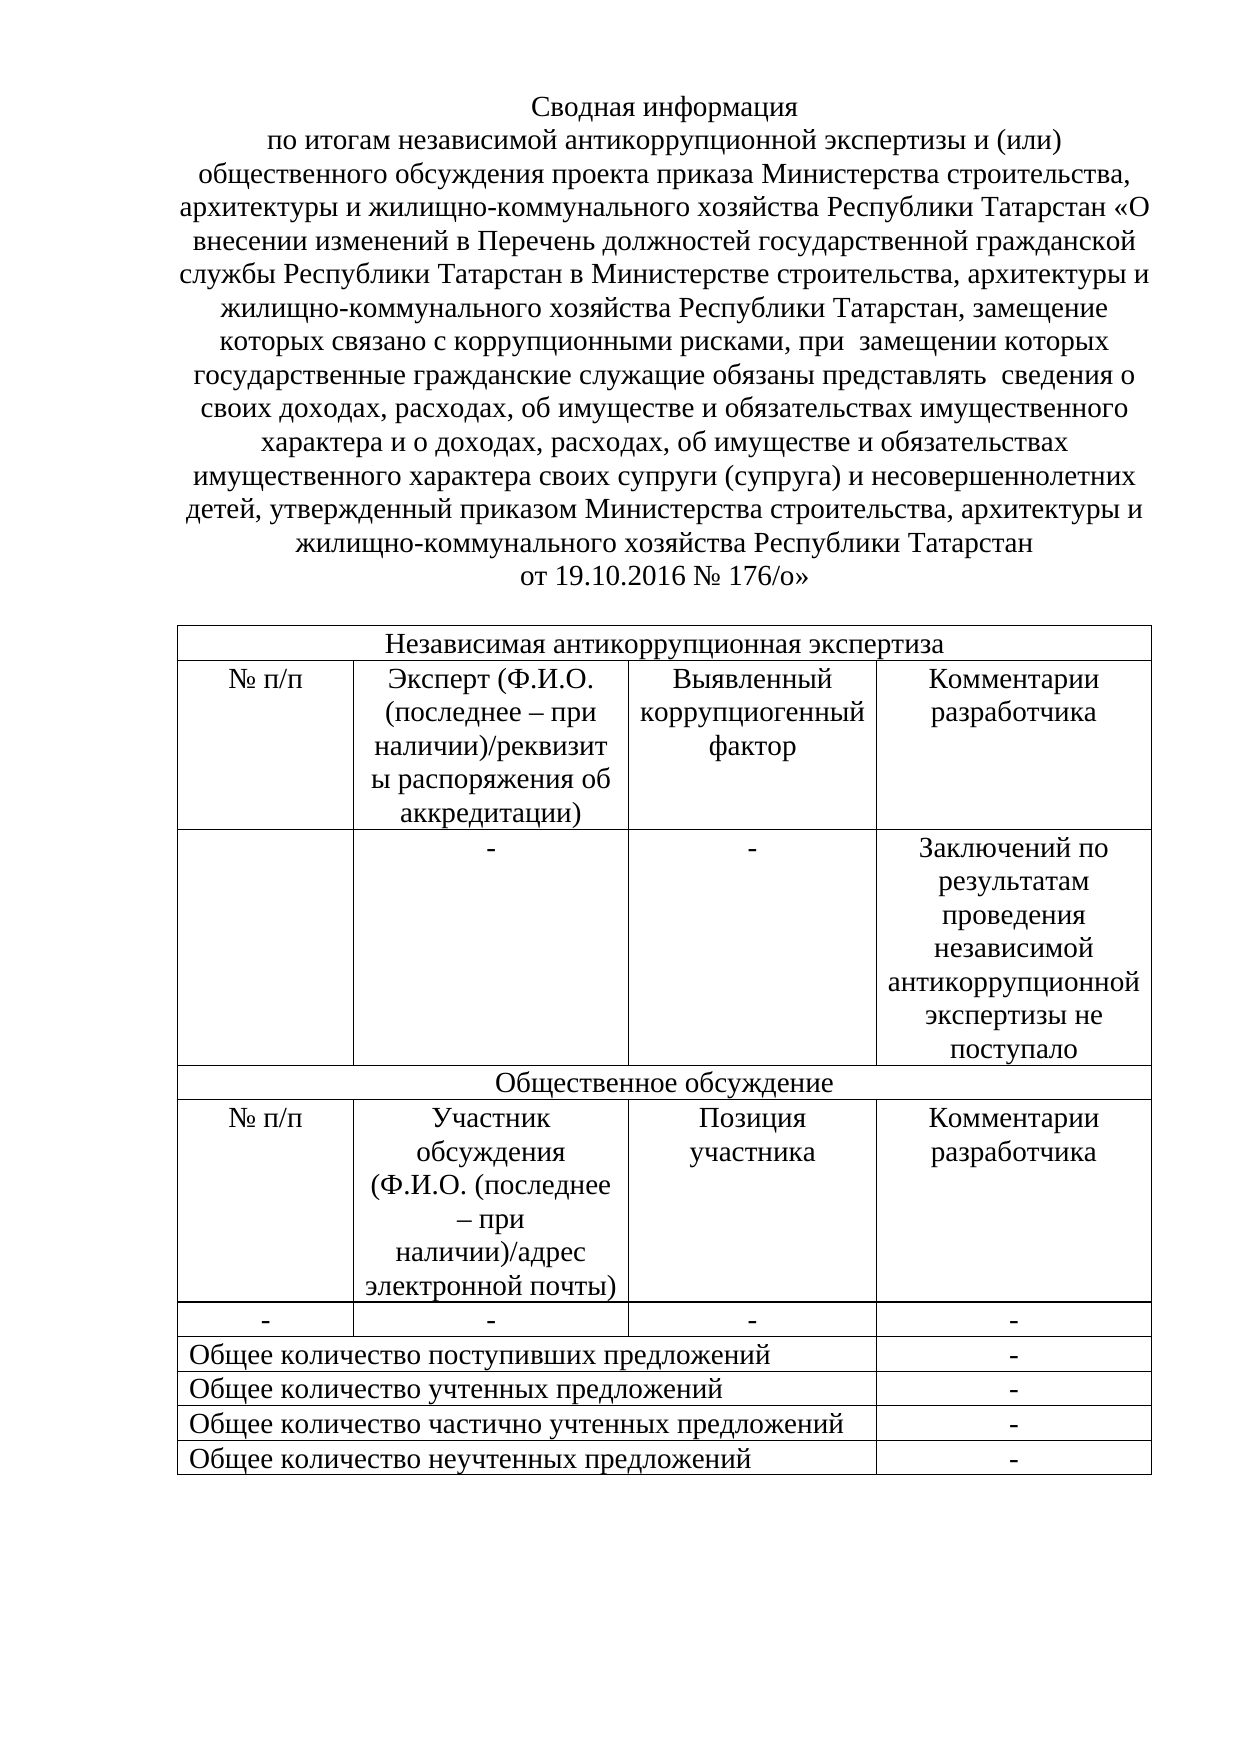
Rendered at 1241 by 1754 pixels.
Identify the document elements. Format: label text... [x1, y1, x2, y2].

table_cell - [877, 1337, 1151, 1371]
table_cell Общественное обсуждение [178, 1066, 1151, 1099]
table_cell Участник обсуждения (Ф.И.О. (последнее – при наличии)/адрес электронной почты) [354, 1100, 628, 1301]
table_cell Заключений по результатам проведения независимой антикоррупционной экспертизы не поступало [877, 830, 1151, 1064]
table_cell - [877, 1372, 1151, 1405]
table_cell Общее количество неучтенных предложений [178, 1441, 876, 1474]
table_cell Выявленный коррупциогенный фактор [629, 661, 876, 829]
table_cell Общее количество учтенных предложений [178, 1372, 876, 1405]
table_cell - [354, 1303, 628, 1336]
table_cell - [877, 1406, 1151, 1440]
table_cell - [354, 830, 628, 1064]
table_cell [178, 830, 353, 1064]
table_cell Комментарии разработчика [877, 1100, 1151, 1301]
table_cell № п/п [178, 1100, 353, 1301]
table_cell - [877, 1441, 1151, 1474]
table_cell № п/п [178, 661, 353, 829]
table_cell - [178, 1303, 353, 1336]
table_cell - [629, 1303, 876, 1336]
table_cell Эксперт (Ф.И.О. (последнее – при наличии)/реквизиты распоряжения об аккредитации) [354, 661, 628, 829]
text Сводная информация [177, 89, 1152, 122]
table_header Независимая антикоррупционная экспертиза [178, 626, 1151, 660]
table_cell Общее количество частично учтенных предложений [178, 1406, 876, 1440]
table_cell Общее количество поступивших предложений [178, 1337, 876, 1371]
text от 19.10.2016 № 176/о» [177, 558, 1152, 592]
table_cell - [877, 1303, 1151, 1336]
table_cell Комментарии разработчика [877, 661, 1151, 829]
text по итогам независимой антикоррупционной экспертизы и (или) общественного обсуждения проекта приказа Министерства строительства, архитектуры и жилищно-коммунального хозяйства Республики Татарстан «О внесении изменений в Перечень должностей государственной гражданской службы Республики Татарстан в Министерстве строительства, архитектуры и жилищно-коммунального хозяйства Республики Татарстан, замещение которых связано с коррупционными рисками, при замещении которых государственные гражданские служащие обязаны представлять сведения о своих доходах, расходах, об имуществе и обязательствах имущественного характера и о доходах, расходах, об имуществе и обязательствах имущественного характера своих супруги (супруга) и несовершеннолетних детей, утвержденный приказом Министерства строительства, архитектуры и жилищно-коммунального хозяйства Республики Татарстан [177, 122, 1152, 558]
table_cell - [629, 830, 876, 1064]
table_cell Позиция участника [629, 1100, 876, 1301]
